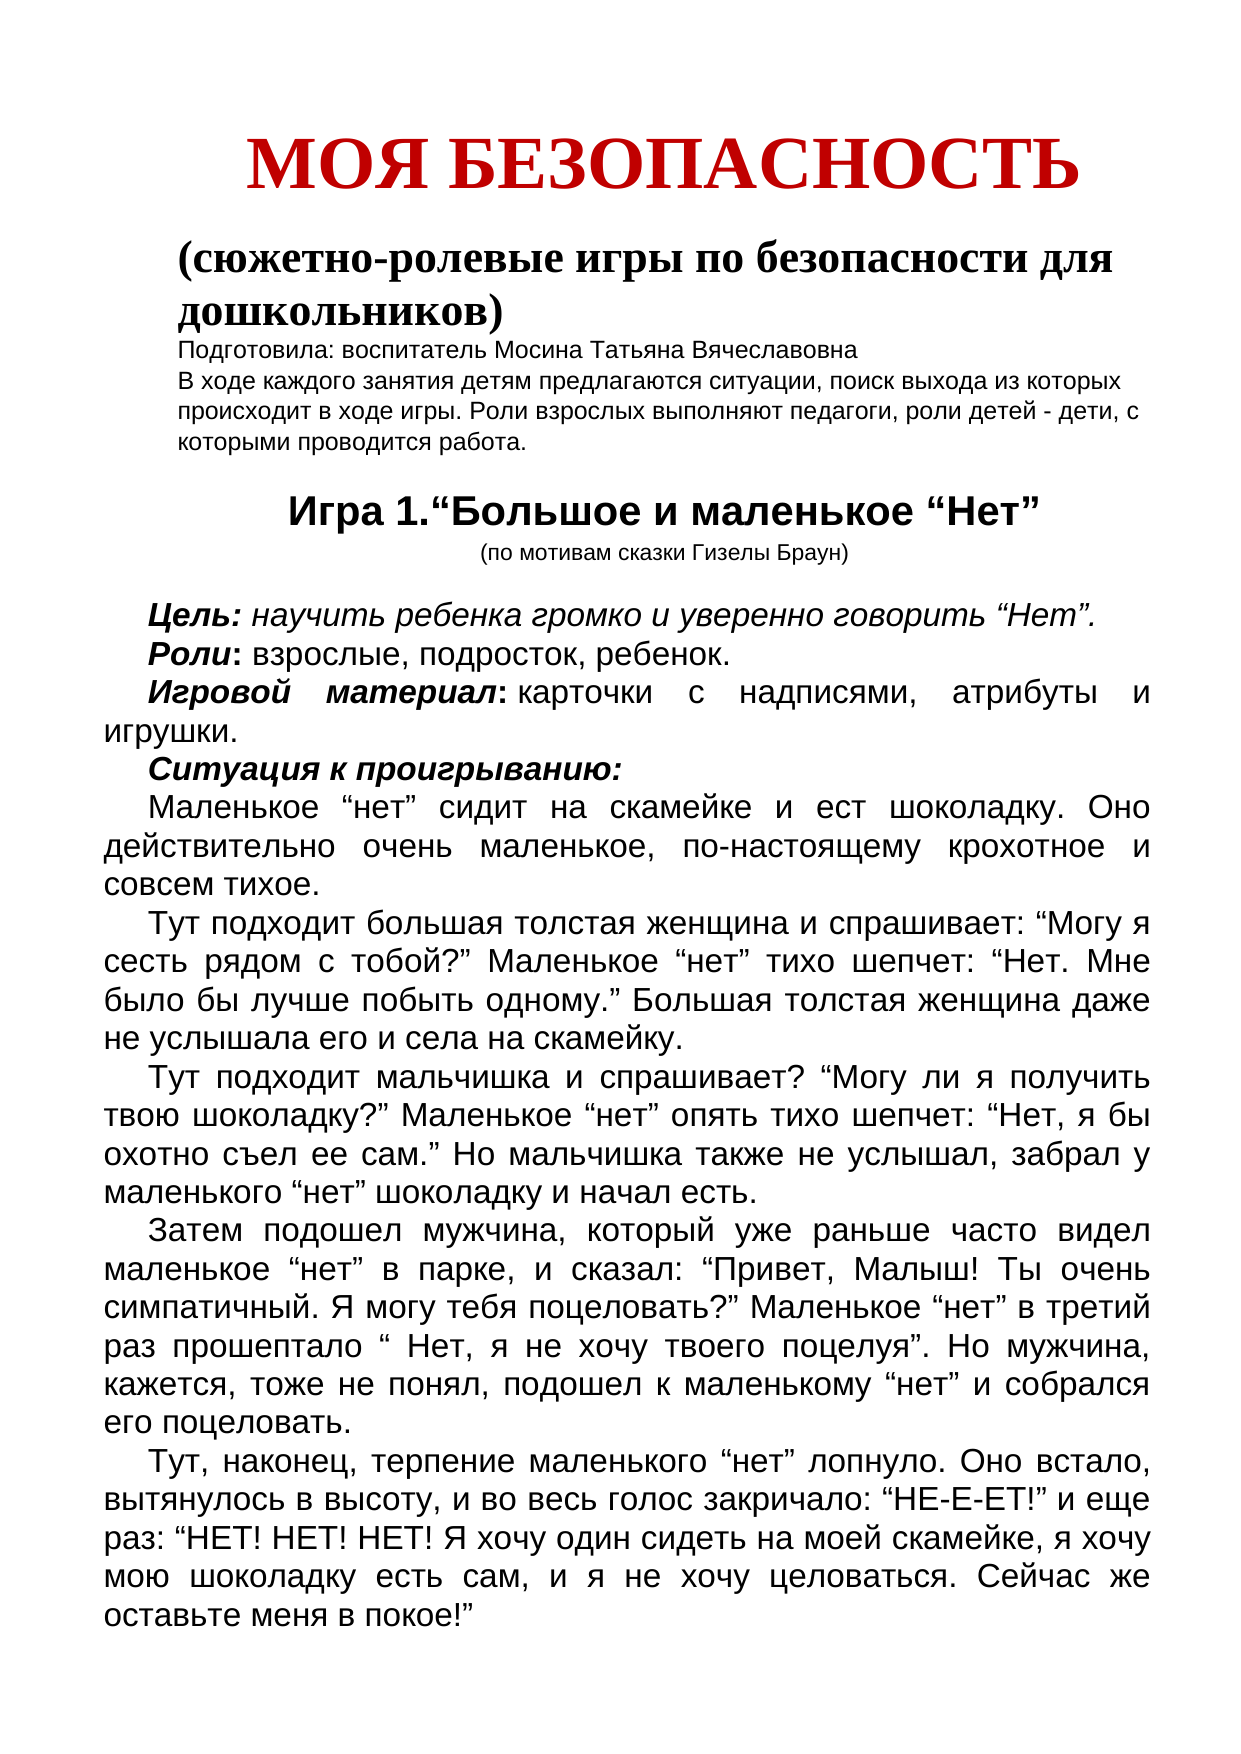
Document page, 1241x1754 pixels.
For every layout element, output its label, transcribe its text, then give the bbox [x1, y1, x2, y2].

text В ходе каждого занятия детям предлагаются ситуации, поиск выхода из которых происходит в ходе игры. Роли взрослых выполняют педагоги, роли детей - дети, с которыми проводится работа. [177, 364, 1152, 456]
text Тут подходит мальчишка и спрашивает? “Могу ли я получить твою шоколадку?” Маленькое “нет” опять тихо шепчет: “Нет, я бы охотно съел ее сам.” Но мальчишка также не услышал, забрал у маленького “нет” шоколадку и начал есть. [103, 1057, 1152, 1210]
text (по мотивам сказки Гизелы Браун) [177, 534, 1152, 565]
text Роли: взрослые, подросток, ребенок. [103, 634, 1152, 672]
text Маленькое “нет” сидит на скамейке и ест шоколадку. Оно действительно очень маленькое, по-настоящему крохотное и совсем тихое. [103, 788, 1152, 903]
text Тут, наконец, терпение маленького “нет” лопнуло. Оно встало, вытянулось в высоту, и во весь голос закричало: “НЕ-Е-ЕТ!” и еще раз: “НЕТ! НЕТ! НЕТ! Я хочу один сидеть на моей скамейке, я хочу мою шоколадку есть сам, и я не хочу целоваться. Сейчас же оставьте меня в покое!” [103, 1441, 1152, 1633]
text Игра 1.“Большое и маленькое “Нет” [177, 486, 1152, 534]
text (сюжетно-ролевые игры по безопасности для дошкольников) [177, 229, 1152, 335]
text Подготовила: воспитатель Мосина Татьяна Вячеславовна [177, 335, 1152, 364]
text МОЯ БЕЗОПАСНОСТЬ [177, 118, 1152, 204]
text Цель: научить ребенка громко и уверенно говорить “Нет”. [103, 595, 1152, 634]
text Игровой материал: карточки с надписями, атрибуты и игрушки. [103, 672, 1152, 749]
text Тут подходит большая толстая женщина и спрашивает: “Могу я сесть рядом с тобой?” Маленькое “нет” тихо шепчет: “Нет. Мне было бы лучше побыть одному.” Большая толстая женщина даже не услышала его и села на скамейку. [103, 903, 1152, 1057]
text Затем подошел мужчина, который уже раньше часто видел маленькое “нет” в парке, и сказал: “Привет, Малыш! Ты очень симпатичный. Я могу тебя поцеловать?” Маленькое “нет” в третий раз прошептало “ Нет, я не хочу твоего поцелуя”. Но мужчина, кажется, тоже не понял, подошел к маленькому “нет” и собрался его поцеловать. [103, 1210, 1152, 1441]
text Ситуация к проигрыванию: [103, 749, 1152, 788]
